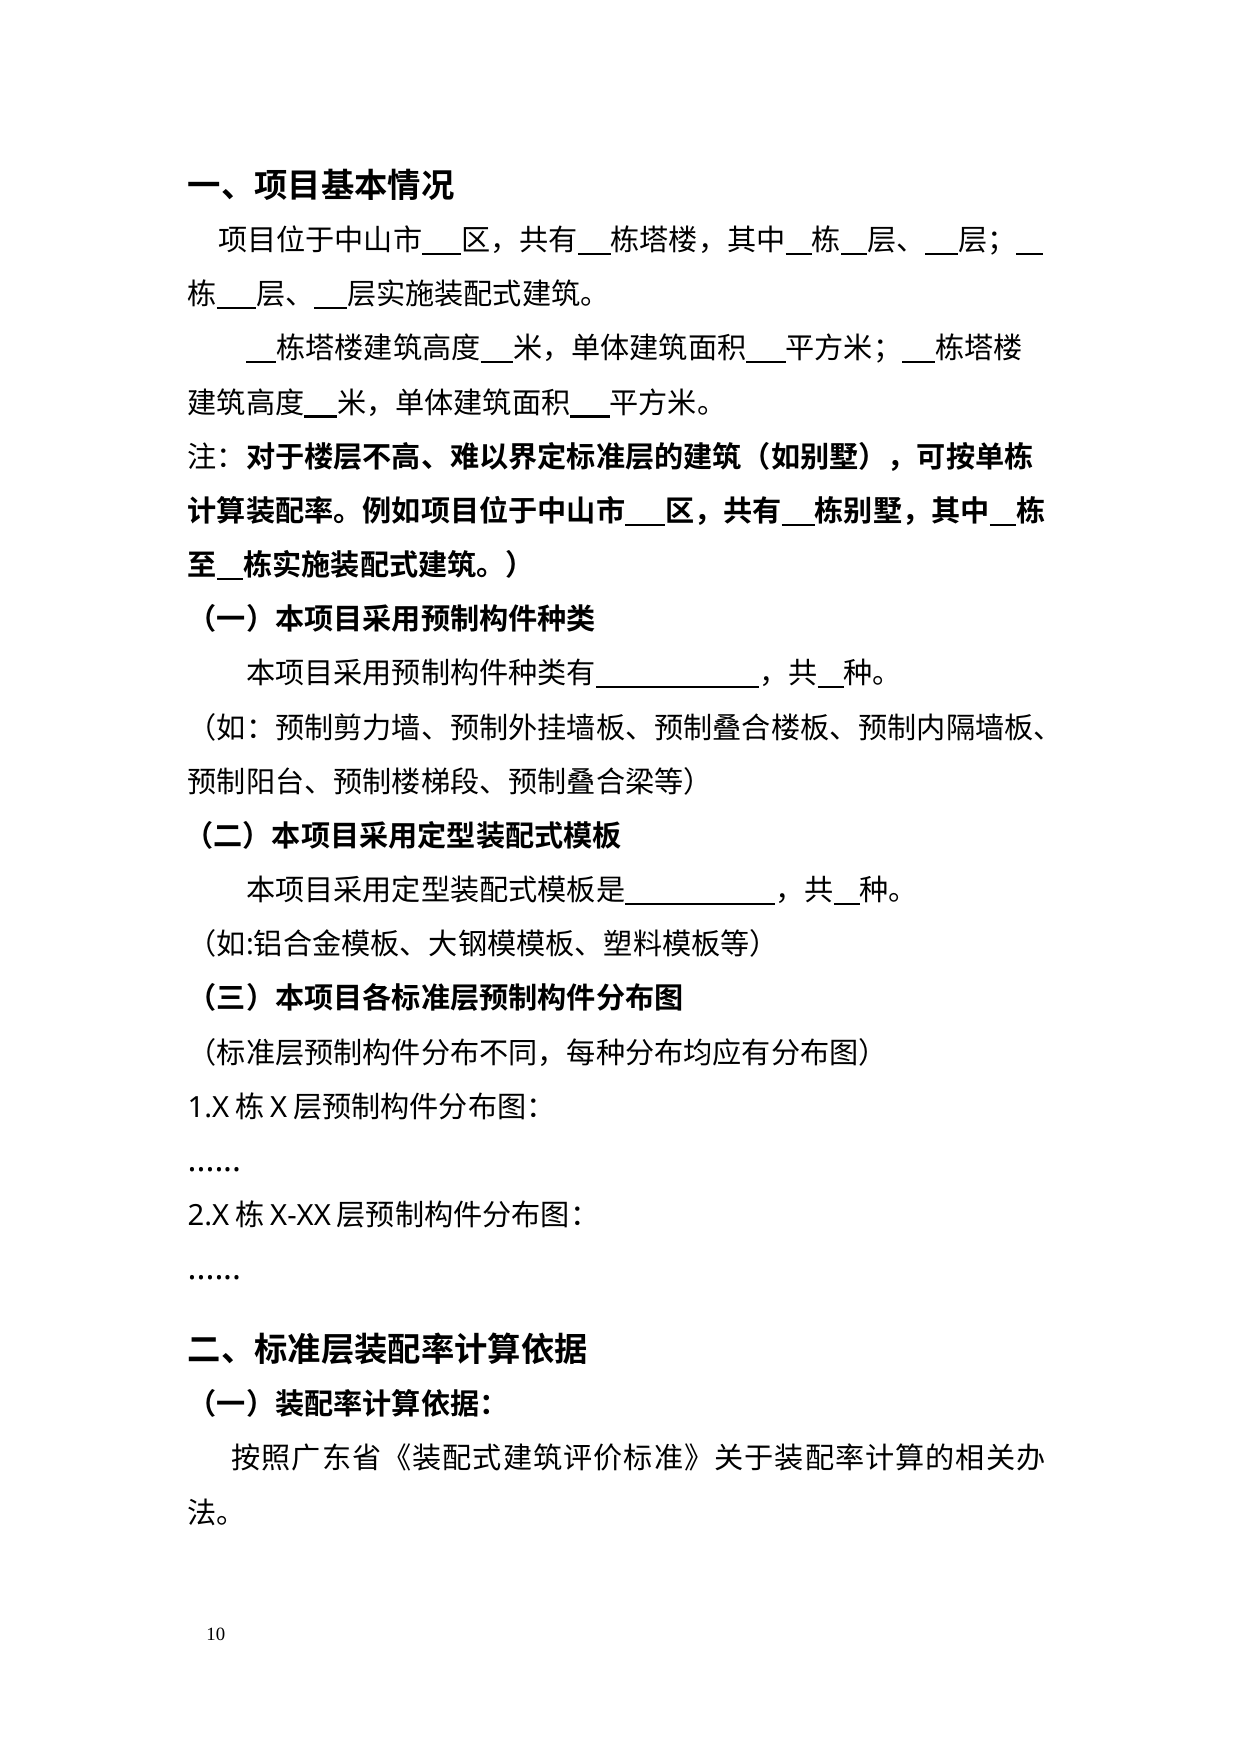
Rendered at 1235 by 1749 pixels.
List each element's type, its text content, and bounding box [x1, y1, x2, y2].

text （如:铝合金模板、大钢模模板、塑料模板等） [187, 911, 1047, 966]
text 项目位于中山市 区，共有 栋塔楼，其中 栋 层、 层； 栋 层、 层实施装配式建筑。 [187, 207, 1047, 316]
text 本项目采用定型装配式模板是 ，共 种。 [187, 857, 1047, 911]
text 一、项目基本情况 [187, 159, 1047, 207]
text 2.X栋X-XX层预制构件分布图： [187, 1182, 1047, 1236]
text （如：预制剪力墙、预制外挂墙板、预制叠合楼板、预制内隔墙板、预制阳台、预制楼梯段、预制叠合梁等） [187, 695, 1047, 803]
text 按照广东省《装配式建筑评价标准》关于装配率计算的相关办法。 [187, 1426, 1047, 1534]
text ...... [187, 1128, 1047, 1182]
text （一）本项目采用预制构件种类 [187, 586, 1047, 641]
text 本项目采用预制构件种类有 ，共 种。 [187, 641, 1047, 695]
text （二）本项目采用定型装配式模板 [177, 803, 1047, 857]
text （三）本项目各标准层预制构件分布图 [187, 966, 1047, 1020]
text （标准层预制构件分布不同，每种分布均应有分布图） [187, 1020, 1047, 1074]
text 二、标准层装配率计算依据 [187, 1323, 1047, 1371]
text ...... [187, 1236, 1047, 1291]
text 注：对于楼层不高、难以界定标准层的建筑（如别墅），可按单栋计算装配率。例如项目位于中山市 区，共有 栋别墅，其中 栋至 栋实施装配式建筑。） [187, 424, 1047, 586]
text 栋塔楼建筑高度 米，单体建筑面积 平方米； 栋塔楼建筑高度 米，单体建筑面积 平方米。 [187, 316, 1047, 424]
text 1.X栋X层预制构件分布图： [187, 1074, 1047, 1128]
text （一）装配率计算依据： [187, 1371, 1047, 1426]
